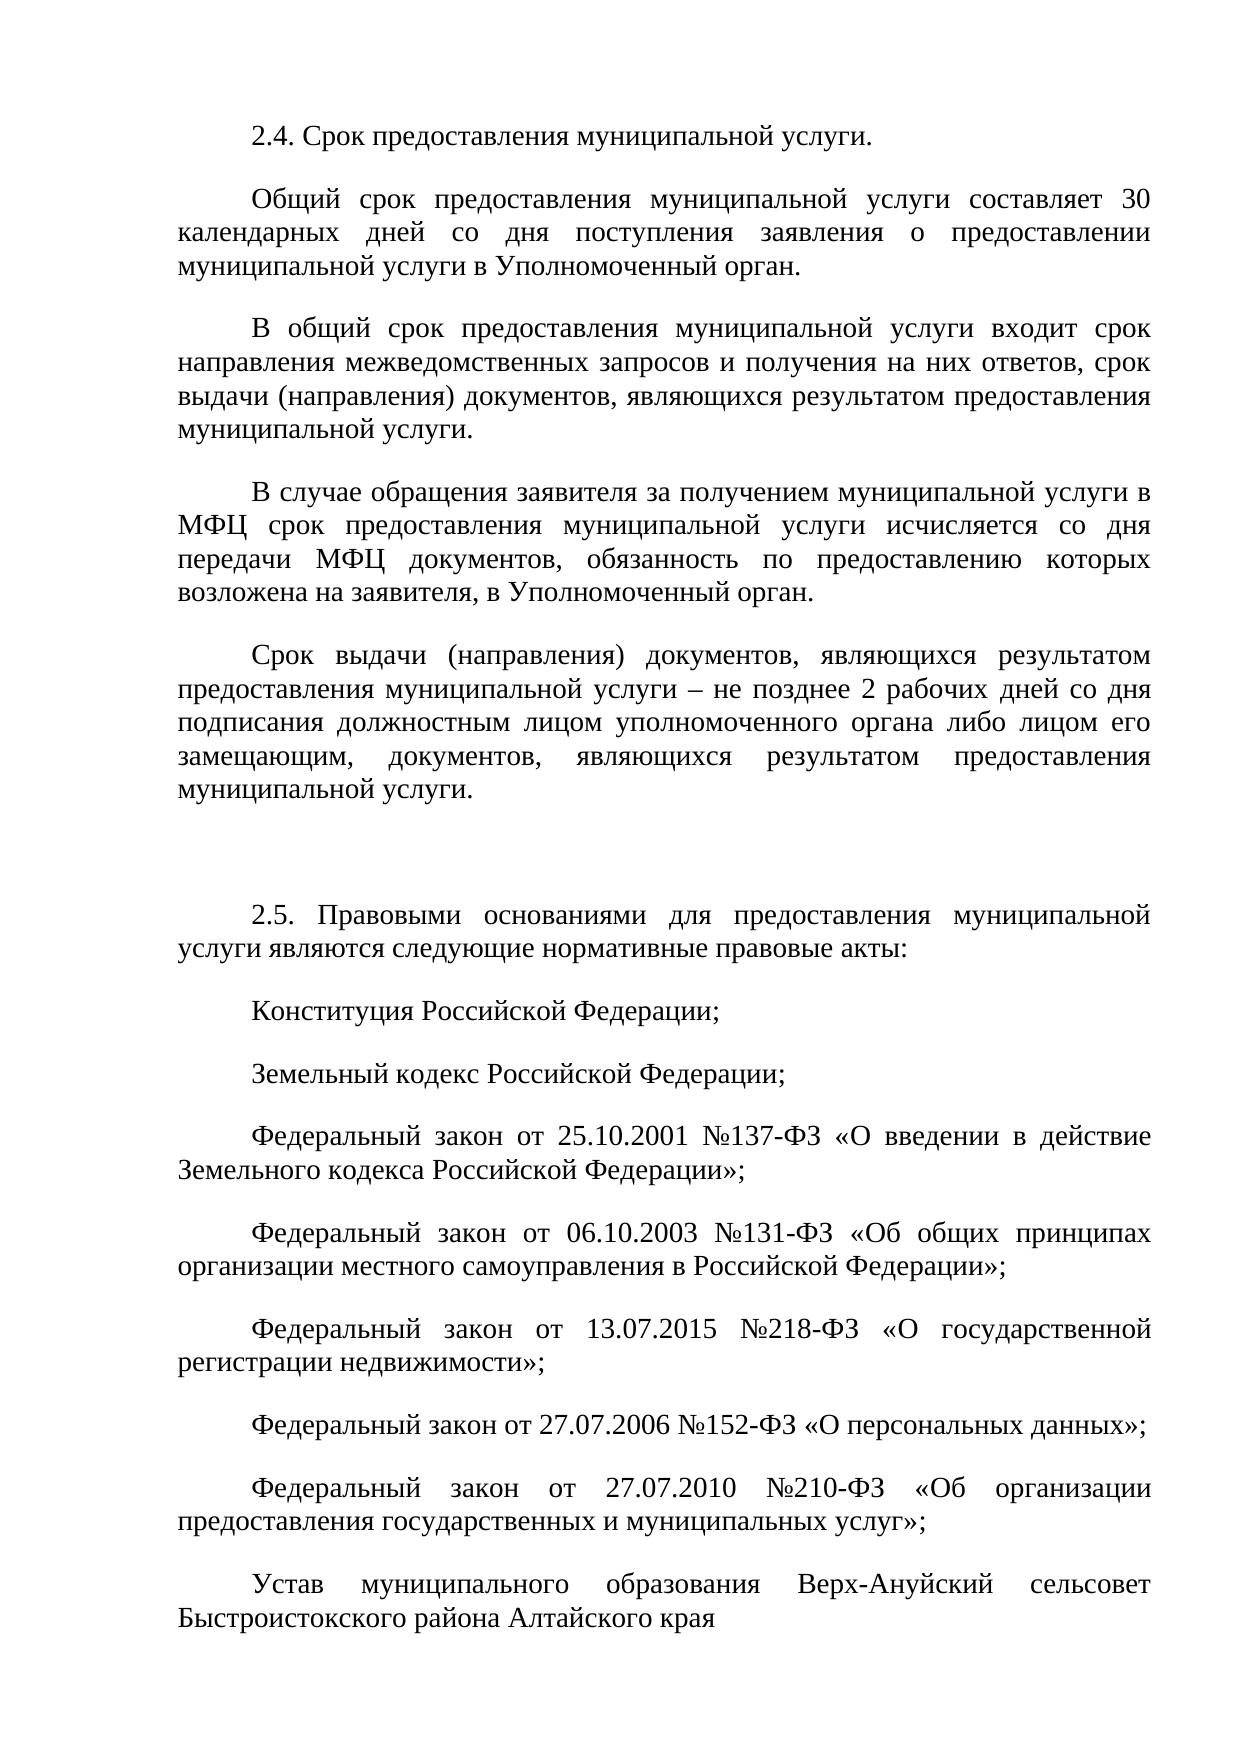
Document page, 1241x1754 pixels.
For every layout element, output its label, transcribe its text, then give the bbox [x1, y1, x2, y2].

text Федеральный закон от 13.07.2015 №218-ФЗ «О государственной регистрации недвижимости»; [177, 1311, 1152, 1378]
text В общий срок предоставления муниципальной услуги входит срок направления межведомственных запросов и получения на них ответов, срок выдачи (направления) документов, являющихся результатом предоставления муниципальной услуги. [177, 311, 1152, 445]
text Срок выдачи (направления) документов, являющихся результатом предоставления муниципальной услуги – не позднее 2 рабочих дней со дня подписания должностным лицом уполномоченного органа либо лицом его замещающим, документов, являющихся результатом предоставления муниципальной услуги. [177, 637, 1152, 805]
text Земельный кодекс Российской Федерации; [177, 1056, 1152, 1089]
text Федеральный закон от 27.07.2010 №210-ФЗ «Об организации предоставления государственных и муниципальных услуг»; [177, 1470, 1152, 1537]
text Общий срок предоставления муниципальной услуги составляет 30 календарных дней со дня поступления заявления о предоставлении муниципальной услуги в Уполномоченный орган. [177, 181, 1152, 281]
text 2.4. Срок предоставления муниципальной услуги. [177, 118, 1152, 152]
text Федеральный закон от 27.07.2006 №152-ФЗ «О персональных данных»; [177, 1407, 1152, 1441]
text Конституция Российской Федерации; [177, 993, 1152, 1027]
text 2.5. Правовыми основаниями для предоставления муниципальной услуги являются следующие нормативные правовые акты: [177, 897, 1152, 964]
text Устав муниципального образования Верх-Ануйский сельсовет Быстроистокского района Алтайского края [177, 1566, 1152, 1633]
text В случае обращения заявителя за получением муниципальной услуги в МФЦ срок предоставления муниципальной услуги исчисляется со дня передачи МФЦ документов, обязанность по предоставлению которых возложена на заявителя, в Уполномоченный орган. [177, 474, 1152, 608]
text Федеральный закон от 06.10.2003 №131-ФЗ «Об общих принципах организации местного самоуправления в Российской Федерации»; [177, 1215, 1152, 1282]
text Федеральный закон от 25.10.2001 №137-ФЗ «О введении в действие Земельного кодекса Российской Федерации»; [177, 1118, 1152, 1186]
